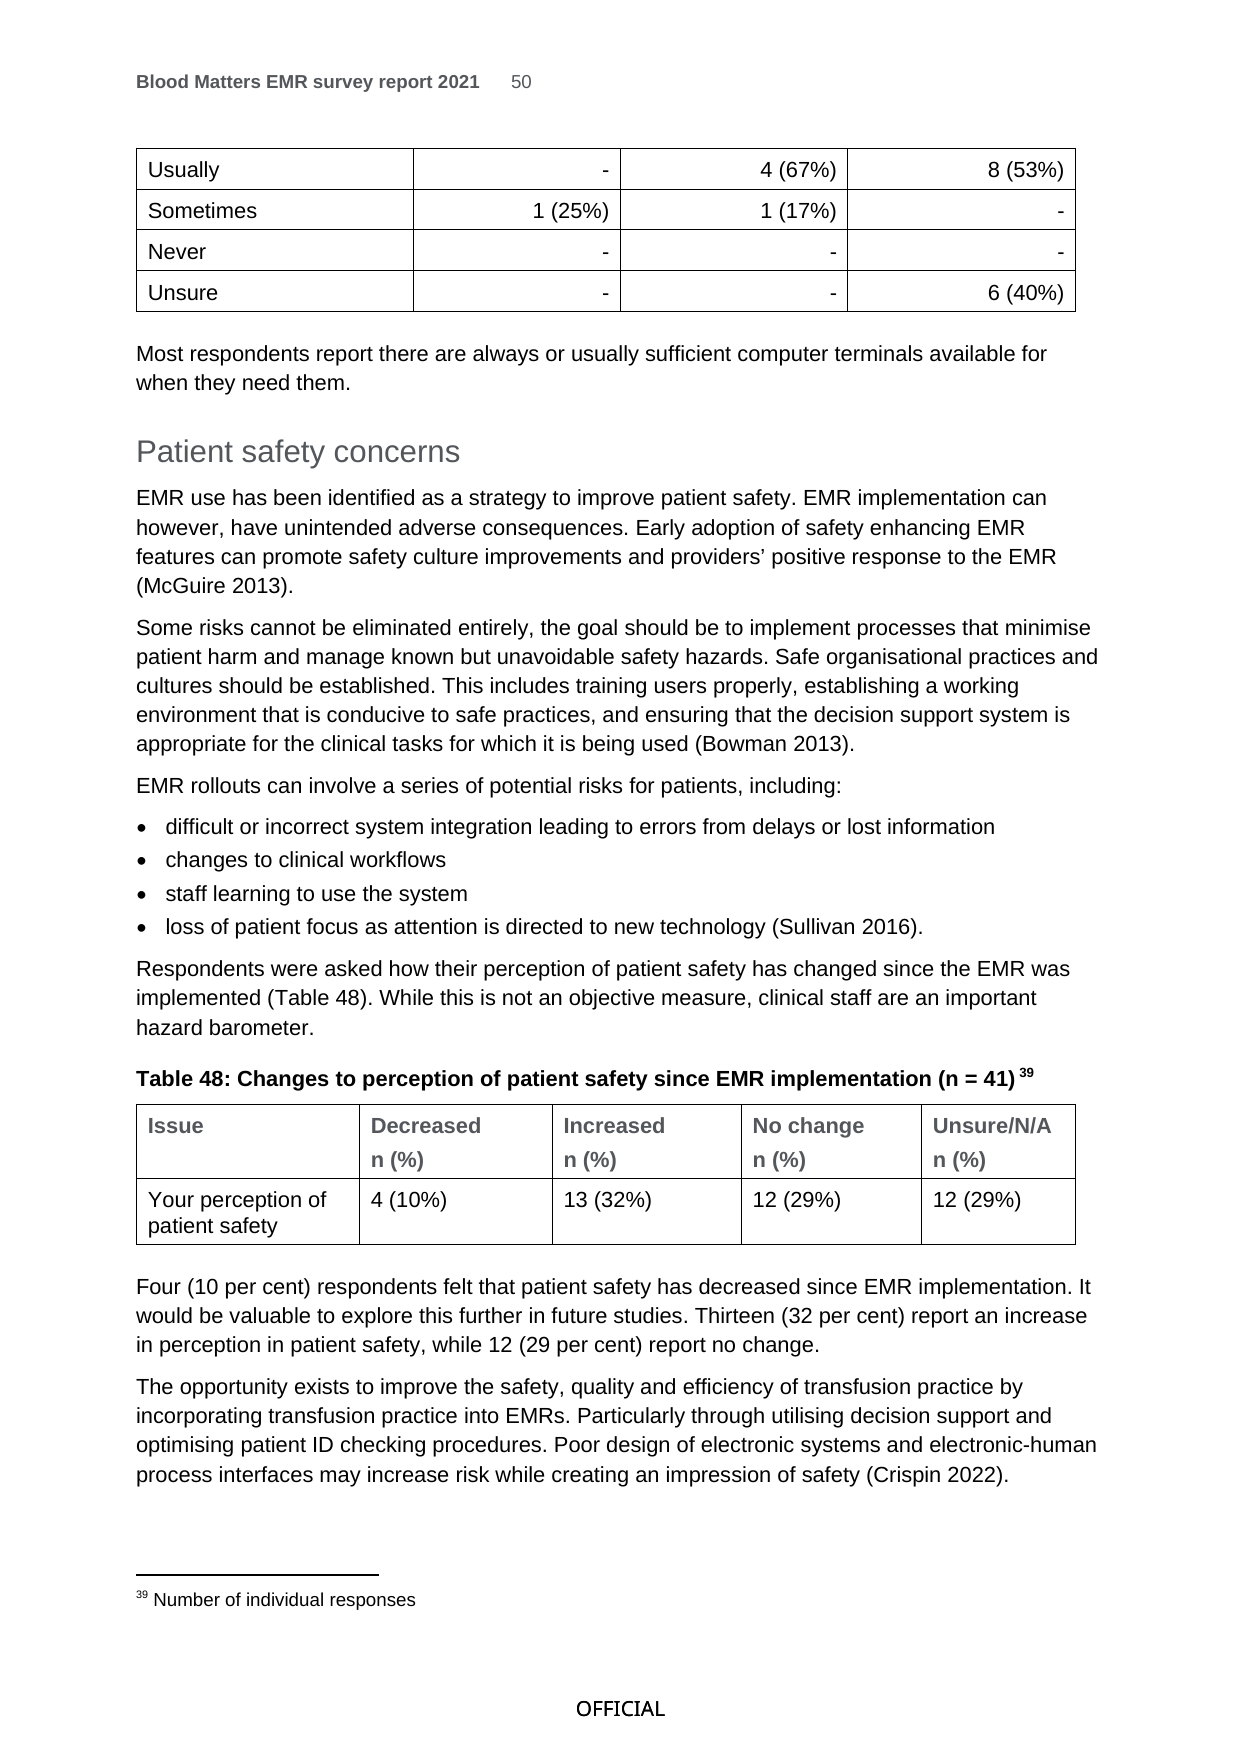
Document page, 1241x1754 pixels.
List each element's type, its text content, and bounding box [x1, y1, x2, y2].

table_cell 13 (32%) [553, 1179, 741, 1244]
text loss of patient focus as attention is directed to new technology (Sullivan 2016). [136, 911, 1104, 940]
text Table 48: Changes to perception of patient safety since EMR implementation (n = 41) [136, 1065, 1104, 1091]
table_cell 6 (40%) [848, 271, 1075, 311]
table_cell Unsure [137, 271, 413, 311]
text difficult or incorrect system integration leading to errors from delays or lost information [136, 811, 1104, 840]
table_cell Your perception of patient safety [137, 1179, 359, 1244]
table_cell 12 (29%) [742, 1179, 921, 1244]
text Four (10 per cent) respondents felt that patient safety has decreased since EMR implementation. It would be valuable to explore this further in future studies. Thirteen (32 per cent) report an increase in perception in patient safety, while 12 (29 per cent) report no change. [136, 1270, 1104, 1357]
table_cell - [414, 149, 620, 188]
table_header No change n (%) [742, 1105, 921, 1178]
text Some risks cannot be eliminated entirely, the goal should be to implement processes that minimise patient harm and manage known but unavoidable safety hazards. Safe organisational practices and cultures should be established. This includes training users properly, establishing a working environment that is conducive to safe practices, and ensuring that the decision support system is appropriate for the clinical tasks for which it is being used (Bowman 2013). [136, 611, 1104, 756]
table_header Issue [137, 1105, 359, 1178]
text staff learning to use the system [136, 877, 1104, 906]
text The opportunity exists to improve the safety, quality and efficiency of transfusion practice by incorporating transfusion practice into EMRs. Particularly through utilising decision support and optimising patient ID checking procedures. Poor design of electronic systems and electronic-human process interfaces may increase risk while creating an impression of safety (Crispin 2022). [136, 1370, 1104, 1487]
table_header Decreased n (%) [360, 1105, 552, 1178]
table_cell Usually [137, 149, 413, 188]
subtitle Patient safety concerns [136, 433, 1104, 469]
text Most respondents report there are always or usually sufficient computer terminals available for when they need them. [136, 337, 1104, 395]
table_cell - [848, 190, 1075, 229]
text EMR use has been identified as a strategy to improve patient safety. EMR implementation can however, have unintended adverse consequences. Early adoption of safety enhancing EMR features can promote safety culture improvements and providers’ positive response to the EMR (McGuire 2013). [136, 481, 1104, 598]
text Respondents were asked how their perception of patient safety has changed since the EMR was implemented (Table 48). While this is not an objective measure, clinical staff are an important hazard barometer. [136, 952, 1104, 1040]
table_cell - [414, 271, 620, 311]
table_cell 12 (29%) [922, 1179, 1075, 1244]
table_cell 8 (53%) [848, 149, 1075, 188]
text EMR rollouts can involve a series of potential risks for patients, including: [136, 769, 1104, 798]
table_cell - [621, 271, 847, 311]
table_header Increased n (%) [553, 1105, 741, 1178]
table_cell 1 (17%) [621, 190, 847, 229]
table_cell Never [137, 230, 413, 270]
table_cell 4 (67%) [621, 149, 847, 188]
table_cell - [621, 230, 847, 270]
table_header Unsure/N/A n (%) [922, 1105, 1075, 1178]
table_cell 4 (10%) [360, 1179, 552, 1244]
table_cell Sometimes [137, 190, 413, 229]
table_cell - [414, 230, 620, 270]
table_cell - [848, 230, 1075, 270]
table_cell 1 (25%) [414, 190, 620, 229]
text changes to clinical workflows [136, 844, 1104, 873]
